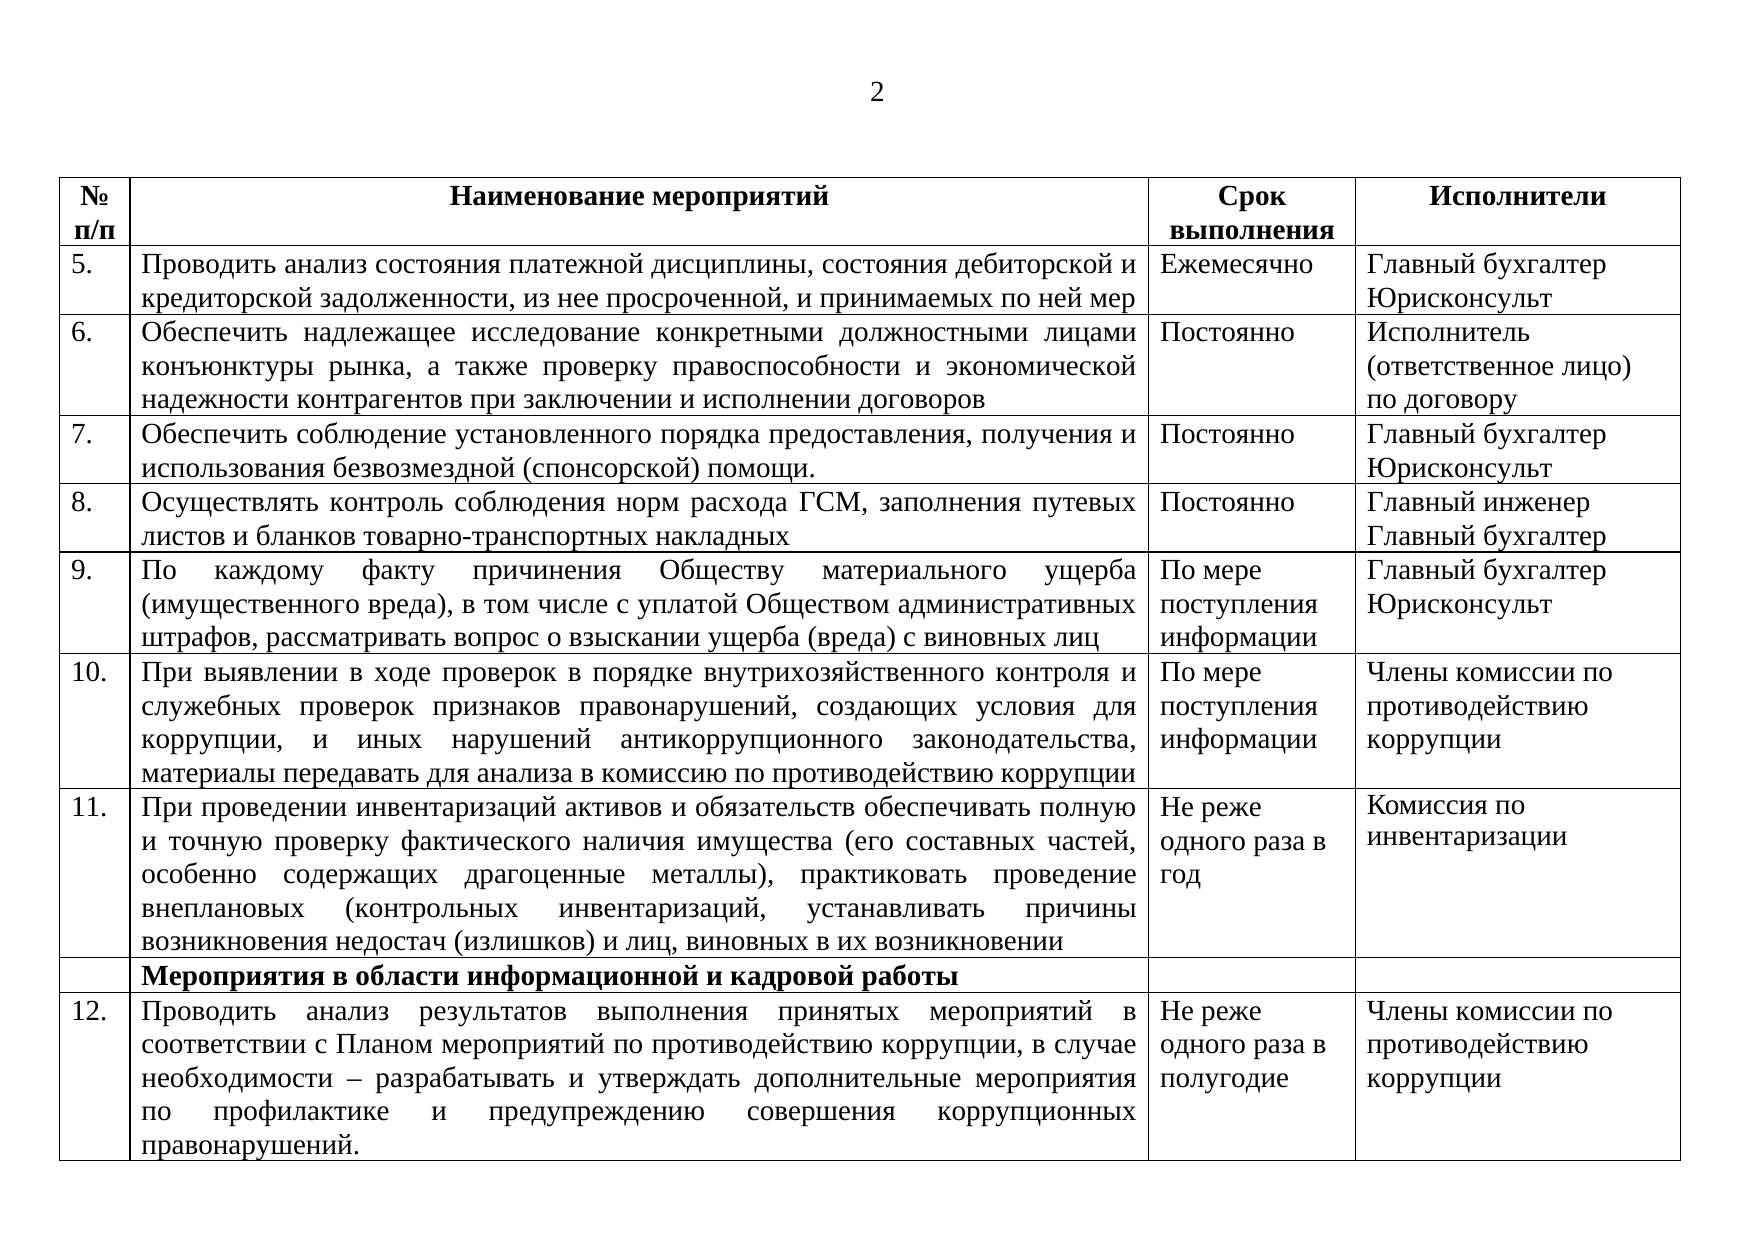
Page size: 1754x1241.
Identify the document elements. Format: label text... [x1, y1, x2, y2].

table_cell [60, 553, 129, 653]
table_cell Постоянно [1149, 484, 1355, 551]
table_cell Проводить анализ состояния платежной дисциплины, состояния дебиторской и кредиторской задолженности, из нее просроченной, и принимаемых по ней мер [131, 246, 1148, 313]
table_cell Проводить анализ результатов выполнения принятых мероприятий в соответствии с Планом мероприятий по противодействию коррупции, в случае необходимости – разрабатывать и утверждать дополнительные мероприятия по профилактике и предупреждению совершения коррупционных правонарушений. [131, 993, 1148, 1160]
table_cell [60, 246, 129, 313]
table_cell [60, 484, 129, 551]
table_cell Главный бухгалтер Юрисконсульт [1356, 553, 1680, 653]
table_cell Не реже одного раза в полугодие [1149, 993, 1355, 1160]
table_cell [60, 315, 129, 415]
table_cell При выявлении в ходе проверок в порядке внутрихозяйственного контроля и служебных проверок признаков правонарушений, создающих условия для коррупции, и иных нарушений антикоррупционного законодательства, материалы передавать для анализа в комиссию по противодействию коррупции [131, 654, 1148, 788]
table_cell [60, 993, 129, 1160]
table_cell Осуществлять контроль соблюдения норм расхода ГСМ, заполнения путевых листов и бланков товарно-транспортных накладных [131, 484, 1148, 551]
table_cell Ежемесячно [1149, 246, 1355, 313]
table_cell По мере поступления информации [1149, 654, 1355, 788]
table_cell Комиссия по инвентаризации [1356, 789, 1680, 957]
table_header Срок выполнения [1149, 178, 1355, 245]
table_cell [60, 416, 129, 483]
table_cell По каждому факту причинения Обществу материального ущерба (имущественного вреда), в том числе с уплатой Обществом административных штрафов, рассматривать вопрос о взыскании ущерба (вреда) с виновных лиц [131, 553, 1148, 653]
table_cell [60, 958, 129, 992]
table_cell Члены комиссии по противодействию коррупции [1356, 993, 1680, 1160]
table_cell Главный инженер Главный бухгалтер [1356, 484, 1680, 551]
table_cell Обеспечить соблюдение установленного порядка предоставления, получения и использования безвозмездной (спонсорской) помощи. [131, 416, 1148, 483]
table_cell Главный бухгалтер Юрисконсульт [1356, 246, 1680, 313]
table_cell По мере поступления информации [1149, 553, 1355, 653]
table_cell Не реже одного раза в год [1149, 789, 1355, 957]
table_cell Постоянно [1149, 416, 1355, 483]
table_cell [60, 654, 129, 788]
table_cell Мероприятия в области информационной и кадровой работы [131, 958, 1148, 992]
table_cell Обеспечить надлежащее исследование конкретными должностными лицами конъюнктуры рынка, а также проверку правоспособности и экономической надежности контрагентов при заключении и исполнении договоров [131, 315, 1148, 415]
table_header № п/п [60, 178, 129, 245]
table_cell [60, 789, 129, 957]
table_cell При проведении инвентаризаций активов и обязательств обеспечивать полную и точную проверку фактического наличия имущества (его составных частей, особенно содержащих драгоценные металлы), практиковать проведение внеплановых (контрольных инвентаризаций, устанавливать причины возникновения недостач (излишков) и лиц, виновных в их возникновении [131, 789, 1148, 957]
table_header Исполнители [1356, 178, 1680, 245]
table_cell [1356, 958, 1680, 992]
table_header Наименование мероприятий [131, 178, 1148, 245]
table_cell Исполнитель (ответственное лицо) по договору [1356, 315, 1680, 415]
table_cell Члены комиссии по противодействию коррупции [1356, 654, 1680, 788]
table_cell Постоянно [1149, 315, 1355, 415]
table_cell [1149, 958, 1355, 992]
table_cell Главный бухгалтер Юрисконсульт [1356, 416, 1680, 483]
